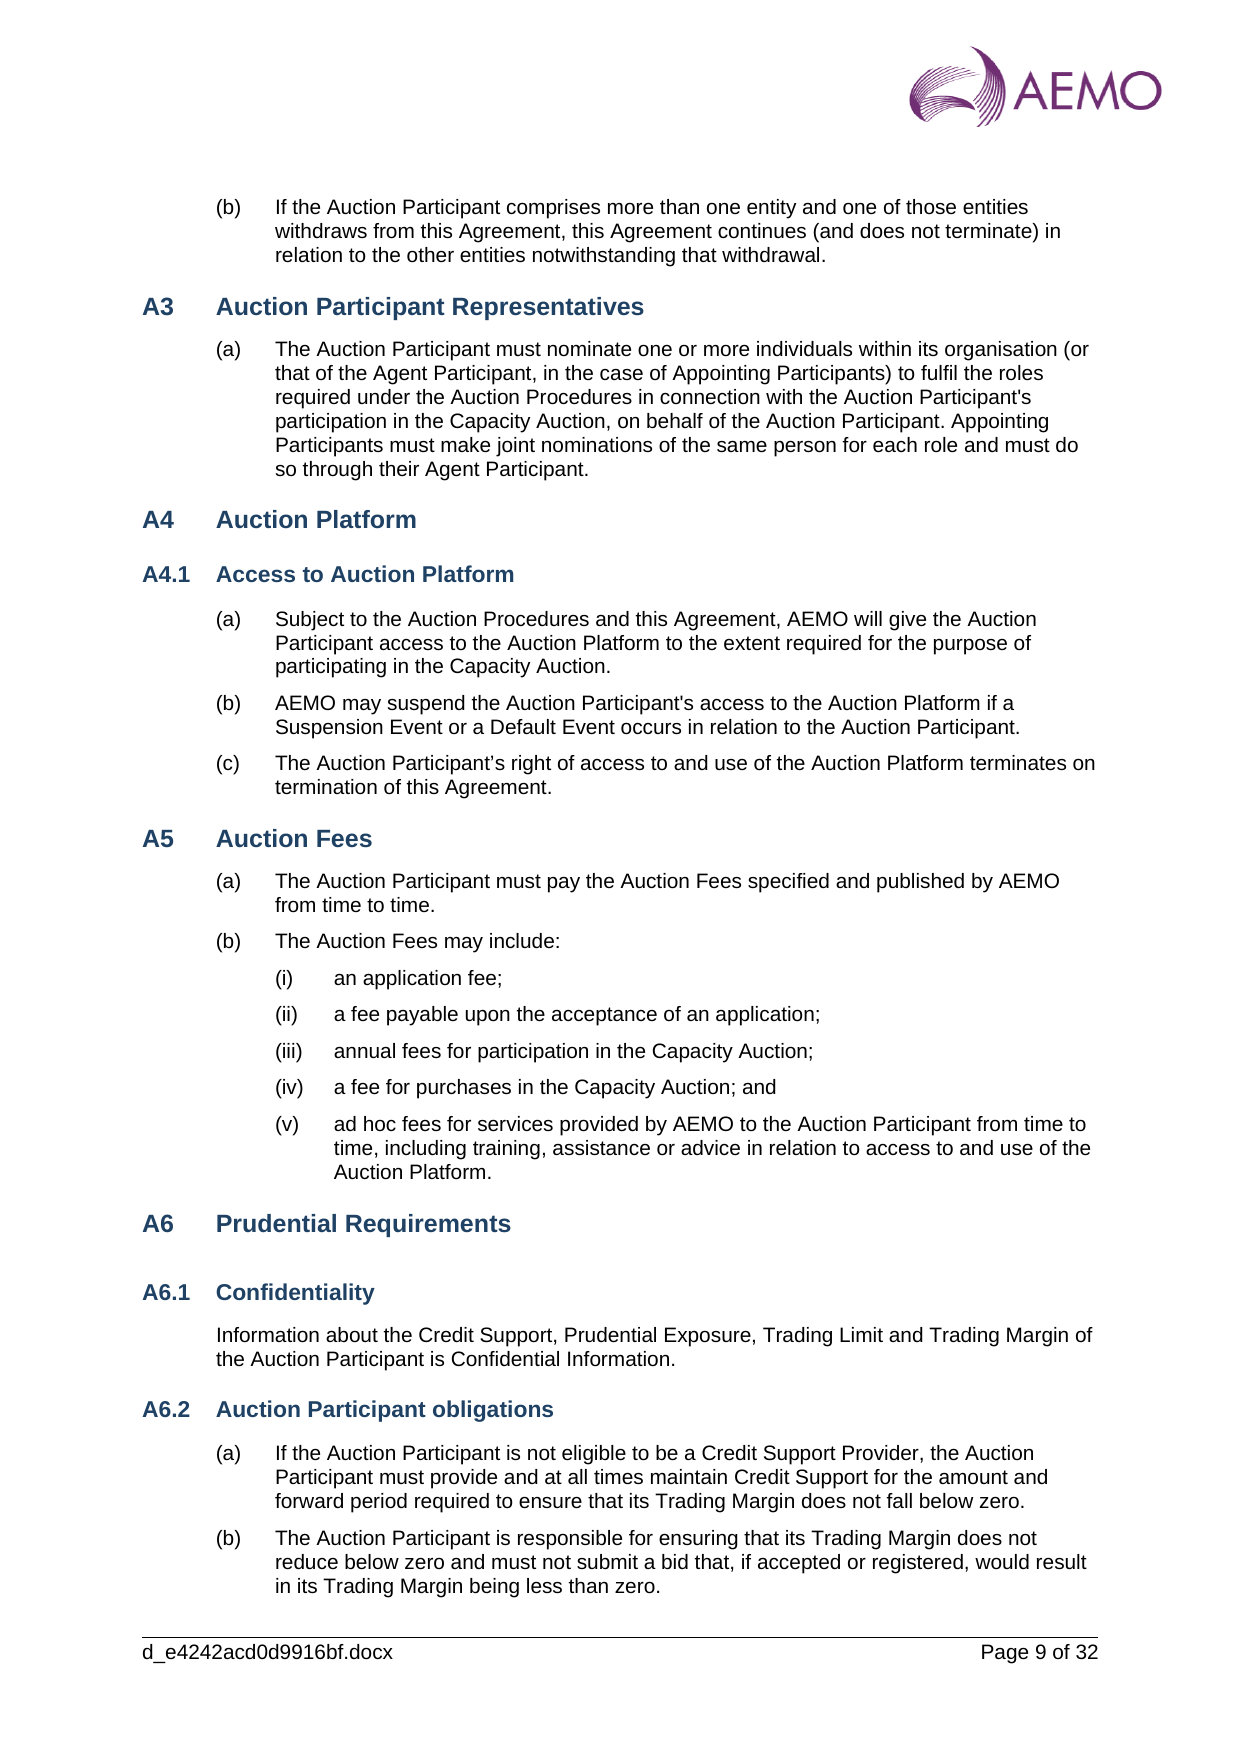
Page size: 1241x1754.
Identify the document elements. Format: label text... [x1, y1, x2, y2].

list Subject to the Auction Procedures and this Agreement, AEMO will give the Auction Participant access to the Auction Platform to the extent required for the purpose of participating in the Capacity Auction. [216, 606, 1098, 678]
list The Auction Participant must pay the Auction Fees specified and published by AEMO from time to time. [216, 869, 1098, 917]
list annual fees for participation in the Capacity Auction; [275, 1039, 1098, 1063]
subtitle Auction Participant obligations [142, 1396, 1098, 1423]
list a fee for purchases in the Capacity Auction; and [275, 1075, 1098, 1099]
list a fee payable upon the acceptance of an application; [275, 1002, 1098, 1026]
list The Auction Participant’s right of access to and use of the Auction Platform terminates on termination of this Agreement. [216, 751, 1098, 799]
list an application fee; [275, 966, 1098, 990]
subtitle Access to Auction Platform [142, 561, 1098, 588]
list The Auction Participant is responsible for ensuring that its Trading Margin does not reduce below zero and must not submit a bid that, if accepted or registered, would result in its Trading Margin being less than zero. [216, 1526, 1098, 1597]
subtitle Confidentiality [142, 1278, 1098, 1305]
list If the Auction Participant comprises more than one entity and one of those entities withdraws from this Agreement, this Agreement continues (and does not terminate) in relation to the other entities notwithstanding that withdrawal. [216, 195, 1098, 267]
subtitle Auction Participant Representatives [142, 292, 1098, 321]
list The Auction Fees may include: [216, 929, 1098, 953]
subtitle Auction Fees [142, 824, 1098, 853]
list The Auction Participant must nominate one or more individuals within its organisation (or that of the Agent Participant, in the case of Appointing Participants) to fulfil the roles required under the Auction Procedures in connection with the Auction Participant's participation in the Capacity Auction, on behalf of the Auction Participant. Appointing Participants must make joint nominations of the same person for each role and must do so through their Agent Participant. [216, 337, 1098, 480]
picture [865, 32, 1203, 150]
subtitle Auction Platform [142, 505, 1098, 534]
text Information about the Credit Support, Prudential Exposure, Trading Limit and Trading Margin of the Auction Participant is Confidential Information. [216, 1323, 1098, 1371]
list AEMO may suspend the Auction Participant's access to the Auction Platform if a Suspension Event or a Default Event occurs in relation to the Auction Participant. [216, 691, 1098, 739]
list If the Auction Participant is not eligible to be a Credit Support Provider, the Auction Participant must provide and at all times maintain Credit Support for the amount and forward period required to ensure that its Trading Margin does not fall below zero. [216, 1441, 1098, 1513]
subtitle Prudential Requirements [142, 1208, 1098, 1237]
list ad hoc fees for services provided by AEMO to the Auction Participant from time to time, including training, assistance or advice in relation to access to and use of the Auction Platform. [275, 1112, 1098, 1183]
